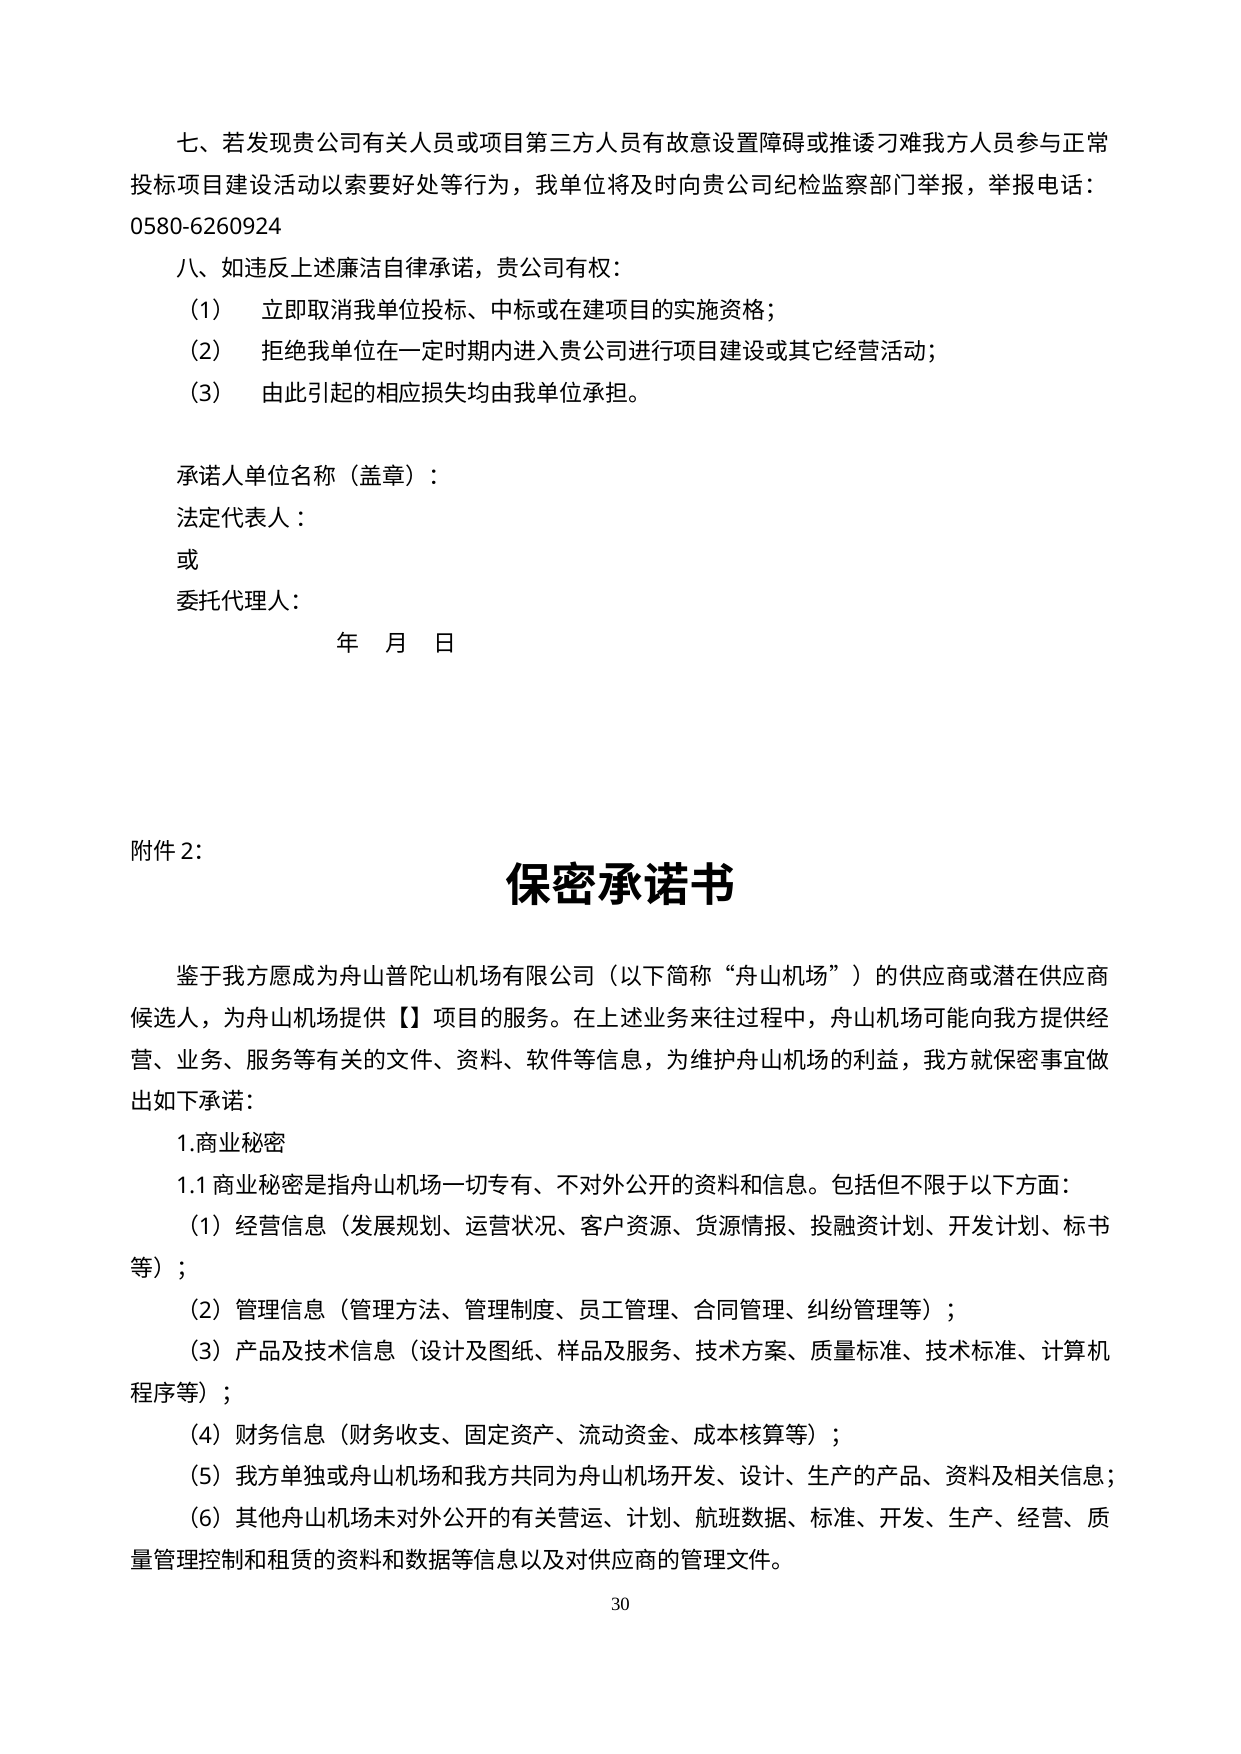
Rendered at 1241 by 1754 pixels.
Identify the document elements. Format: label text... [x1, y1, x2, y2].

text （3） 由此引起的相应损失均由我单位承担。 [130, 368, 1110, 410]
text （1）经营信息（发展规划、运营状况、客户资源、货源情报、投融资计划、开发计划、标书等）； [130, 1201, 1110, 1285]
text 保密承诺书 [130, 868, 1110, 910]
text 年 月 日 [130, 618, 1110, 660]
text 鉴于我方愿成为舟山普陀山机场有限公司（以下简称“舟山机场”）的供应商或潜在供应商候选人，为舟山机场提供【】项目的服务。在上述业务来往过程中，舟山机场可能向我方提供经营、业务、服务等有关的文件、资料、软件等信息，为维护舟山机场的利益，我方就保密事宜做出如下承诺： [130, 951, 1110, 1118]
text 委托代理人： [130, 576, 1110, 618]
text 法定代表人 ： [130, 493, 1110, 535]
text （5）我方单独或舟山机场和我方共同为舟山机场开发、设计、生产的产品、资料及相关信息； [130, 1451, 1110, 1493]
text （2） 拒绝我单位在一定时期内进入贵公司进行项目建设或其它经营活动； [130, 326, 1110, 368]
text 或 [130, 535, 1110, 576]
text 承诺人单位名称（盖章）： [130, 451, 1110, 493]
text （1） 立即取消我单位投标、中标或在建项目的实施资格； [130, 285, 1110, 326]
text （3）产品及技术信息（设计及图纸、样品及服务、技术方案、质量标准、技术标准、计算机程序等）； [130, 1326, 1110, 1410]
text 附件2： [130, 826, 1110, 868]
text 七、若发现贵公司有关人员或项目第三方人员有故意设置障碍或推诿刁难我方人员参与正常投标项目建设活动以索要好处等行为，我单位将及时向贵公司纪检监察部门举报，举报电话：0580-6260924 [130, 118, 1110, 243]
text 1.1商业秘密是指舟山机场一切专有、不对外公开的资料和信息。包括但不限于以下方面： [130, 1160, 1110, 1201]
text 八、如违反上述廉洁自律承诺，贵公司有权： [130, 243, 1110, 285]
text 1.商业秘密 [130, 1118, 1110, 1160]
text （2）管理信息（管理方法、管理制度、员工管理、合同管理、纠纷管理等）； [130, 1285, 1110, 1326]
text （6）其他舟山机场未对外公开的有关营运、计划、航班数据、标准、开发、生产、经营、质量管理控制和租赁的资料和数据等信息以及对供应商的管理文件。 [130, 1493, 1110, 1576]
text （4）财务信息（财务收支、固定资产、流动资金、成本核算等）； [130, 1410, 1110, 1451]
